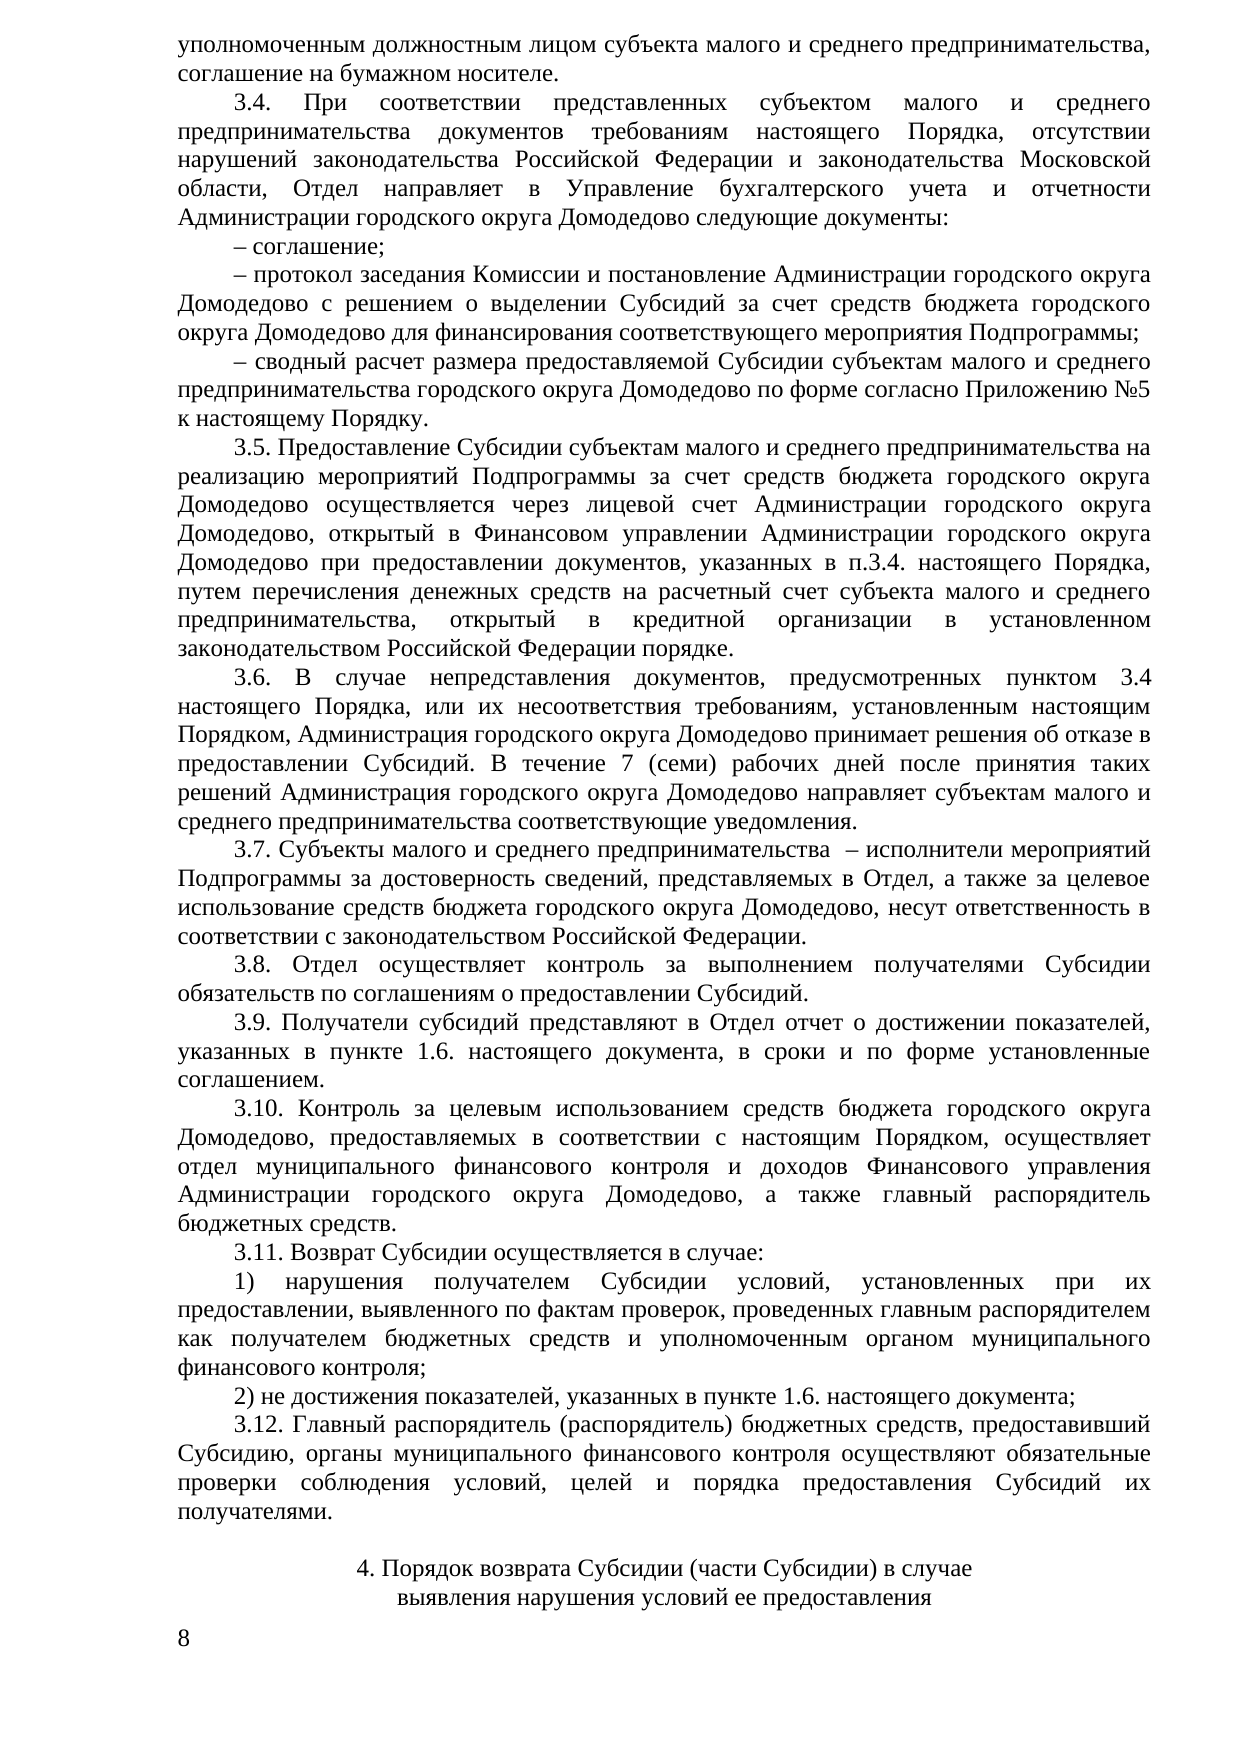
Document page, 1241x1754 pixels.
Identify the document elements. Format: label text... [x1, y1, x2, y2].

text – соглашение; [177, 231, 1152, 259]
text – протокол заседания Комиссии и постановление Администрации городского округа Домодедово с решением о выделении Субсидий за счет средств бюджета городского округа Домодедово для финансирования соответствующего мероприятия Подпрограммы; [177, 259, 1152, 346]
text 3.9. Получатели субсидий представляют в Отдел отчет о достижении показателей, указанных в пункте 1.6. настоящего документа, в сроки и по форме установленные соглашением. [177, 1007, 1152, 1093]
text 3.5. Предоставление Субсидии субъектам малого и среднего предпринимательства на реализацию мероприятий Подпрограммы за счет средств бюджета городского округа Домодедово осуществляется через лицевой счет Администрации городского округа Домодедово, открытый в Финансовом управлении Администрации городского округа Домодедово при предоставлении документов, указанных в п.3.4. настоящего Порядка, путем перечисления денежных средств на расчетный счет субъекта малого и среднего предпринимательства, открытый в кредитной организации в установленном законодательством Российской Федерации порядке. [177, 432, 1152, 662]
text 3.12. Главный распорядитель (распорядитель) бюджетных средств, предоставивший Субсидию, органы муниципального финансового контроля осуществляют обязательные проверки соблюдения условий, целей и порядка предоставления Субсидий их получателями. [177, 1409, 1152, 1524]
text 4. Порядок возврата Субсидии (части Субсидии) в случае [177, 1553, 1152, 1582]
text 1) нарушения получателем Субсидии условий, установленных при их предоставлении, выявленного по фактам проверок, проведенных главным распорядителем как получателем бюджетных средств и уполномоченным органом муниципального финансового контроля; [177, 1266, 1152, 1381]
text 3.10. Контроль за целевым использованием средств бюджета городского округа Домодедово, предоставляемых в соответствии с настоящим Порядком, осуществляет отдел муниципального финансового контроля и доходов Финансового управления Администрации городского округа Домодедово, а также главный распорядитель бюджетных средств. [177, 1093, 1152, 1237]
text 3.8. Отдел осуществляет контроль за выполнением получателями Субсидии обязательств по соглашениям о предоставлении Субсидий. [177, 949, 1152, 1007]
text выявления нарушения условий ее предоставления [177, 1582, 1152, 1611]
text 3.6. В случае непредставления документов, предусмотренных пунктом 3.4 настоящего Порядка, или их несоответствия требованиям, установленным настоящим Порядком, Администрация городского округа Домодедово принимает решения об отказе в предоставлении Субсидий. В течение 7 (семи) рабочих дней после принятия таких решений Администрация городского округа Домодедово направляет субъектам малого и среднего предпринимательства соответствующие уведомления. [177, 662, 1152, 834]
text 3.4. При соответствии представленных субъектом малого и среднего предпринимательства документов требованиям настоящего Порядка, отсутствии нарушений законодательства Российской Федерации и законодательства Московской области, Отдел направляет в Управление бухгалтерского учета и отчетности Администрации городского округа Домодедово следующие документы: [177, 87, 1152, 231]
text 2) не достижения показателей, указанных в пункте 1.6. настоящего документа; [177, 1381, 1152, 1409]
text 3.7. Субъекты малого и среднего предпринимательства – исполнители мероприятий Подпрограммы за достоверность сведений, представляемых в Отдел, а также за целевое использование средств бюджета городского округа Домодедово, несут ответственность в соответствии с законодательством Российской Федерации. [177, 834, 1152, 949]
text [177, 29, 1152, 87]
text 3.11. Возврат Субсидии осуществляется в случае: [177, 1237, 1152, 1266]
text – сводный расчет размера предоставляемой Субсидии субъектам малого и среднего предпринимательства городского округа Домодедово по форме согласно Приложению №5 к настоящему Порядку. [177, 346, 1152, 432]
